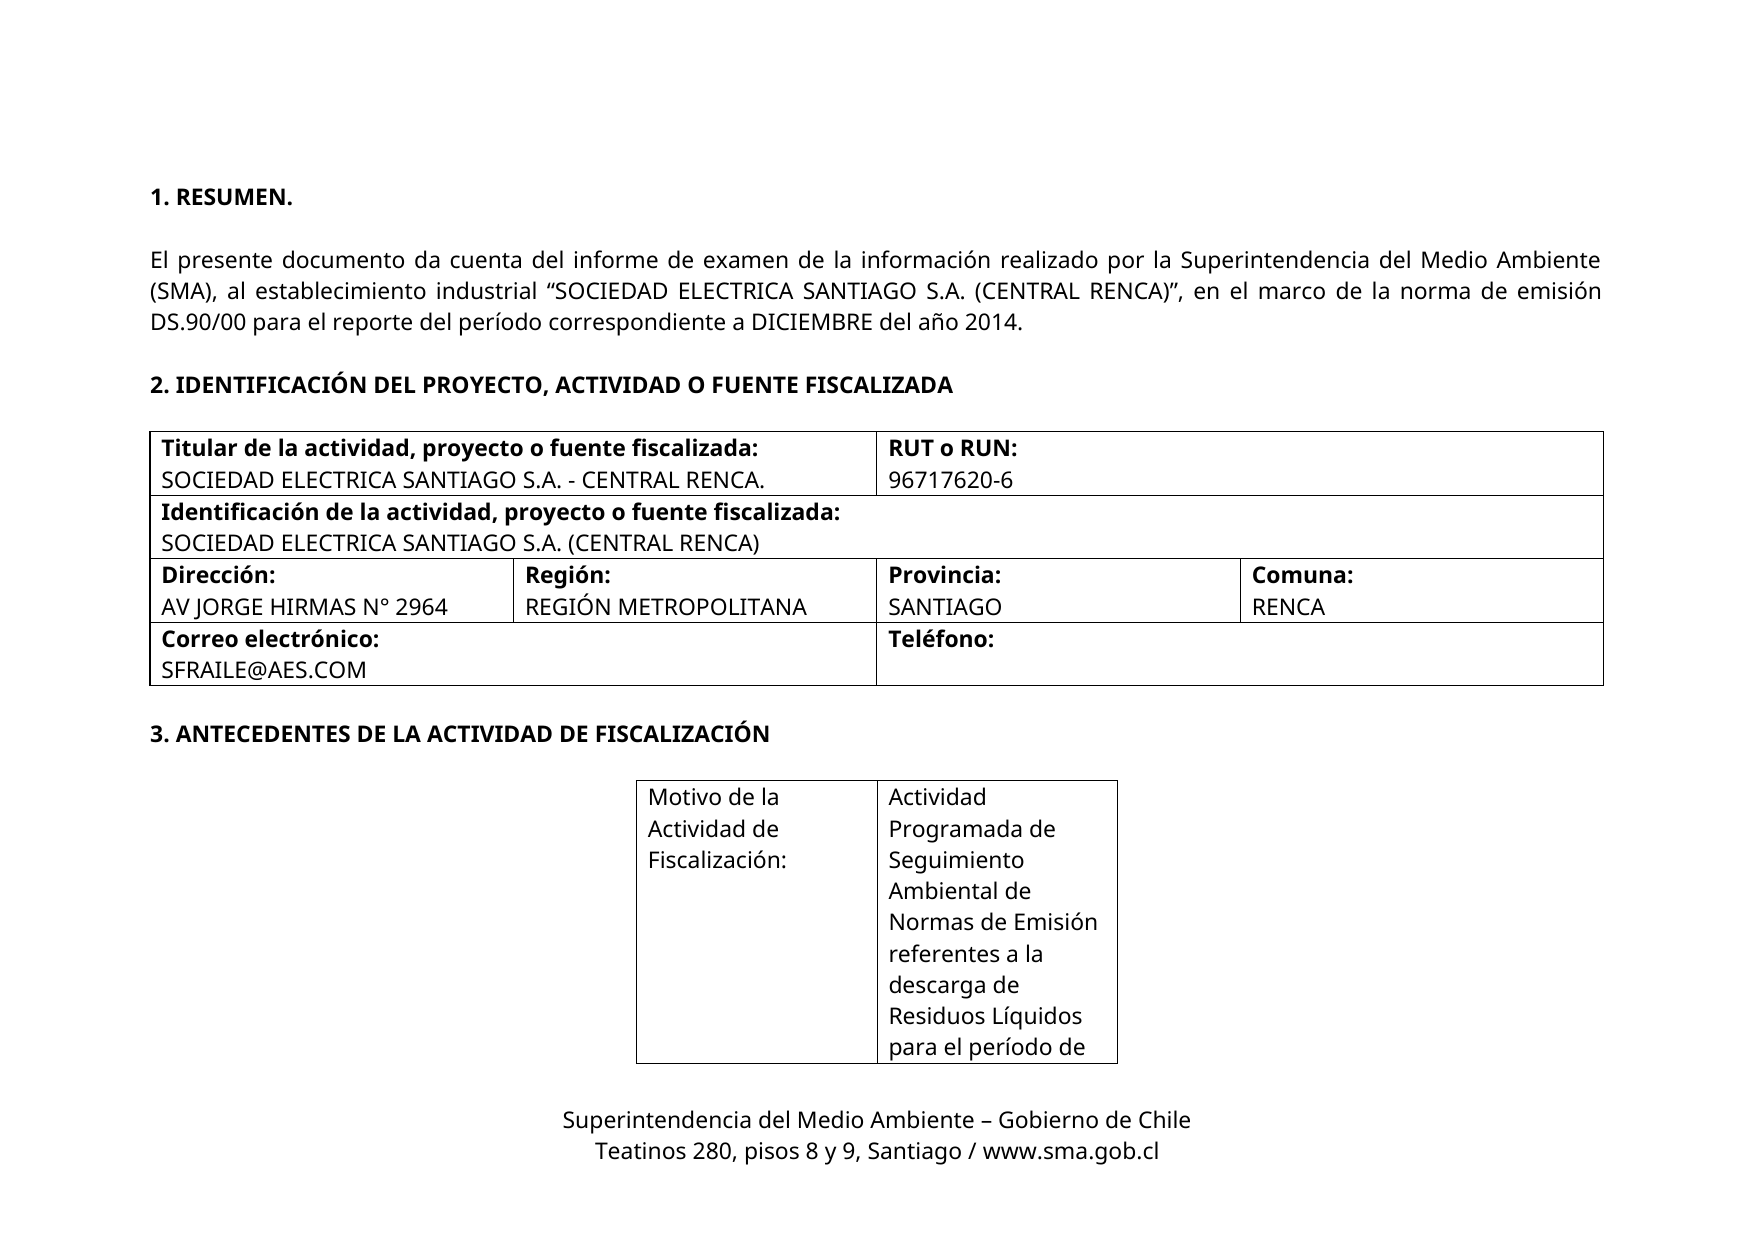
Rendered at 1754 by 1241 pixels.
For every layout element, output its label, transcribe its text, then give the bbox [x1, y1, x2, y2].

table_cell Correo electrónico: SFRAILE@AES.COM [151, 623, 876, 685]
text 1. RESUMEN. [150, 150, 1604, 212]
table_cell Identificación de la actividad, proyecto o fuente fiscalizada: SOCIEDAD ELECTRICA SANTIAGO S.A. (CENTRAL RENCA) [151, 496, 1603, 558]
table_cell Comuna: RENCA [1241, 559, 1603, 622]
text 3. ANTECEDENTES DE LA ACTIVIDAD DE FISCALIZACIÓN [150, 686, 1604, 749]
table_cell Dirección: AV JORGE HIRMAS N° 2964 [151, 559, 513, 622]
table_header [878, 781, 1117, 1062]
text 2. IDENTIFICACIÓN DEL PROYECTO, ACTIVIDAD O FUENTE FISCALIZADA [150, 337, 1604, 400]
table_header Titular de la actividad, proyecto o fuente fiscalizada: SOCIEDAD ELECTRICA SANTIAGO S.A. - CENTRAL RENCA. [151, 432, 876, 495]
table_cell Provincia: SANTIAGO [877, 559, 1240, 622]
table_cell Región: REGIÓN METROPOLITANA [514, 559, 876, 622]
table_cell Teléfono: [877, 623, 1603, 685]
text El presente documento da cuenta del informe de examen de la información realizado por la Superintendencia del Medio Ambiente (SMA), al establecimiento industrial “SOCIEDAD ELECTRICA SANTIAGO S.A. (CENTRAL RENCA)”, en el marco de la norma de emisión DS.90/00 para el reporte del período correspondiente a DICIEMBRE del año 2014. [150, 212, 1604, 337]
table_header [637, 781, 877, 1062]
table_header RUT o RUN: 96717620-6 [877, 432, 1603, 495]
